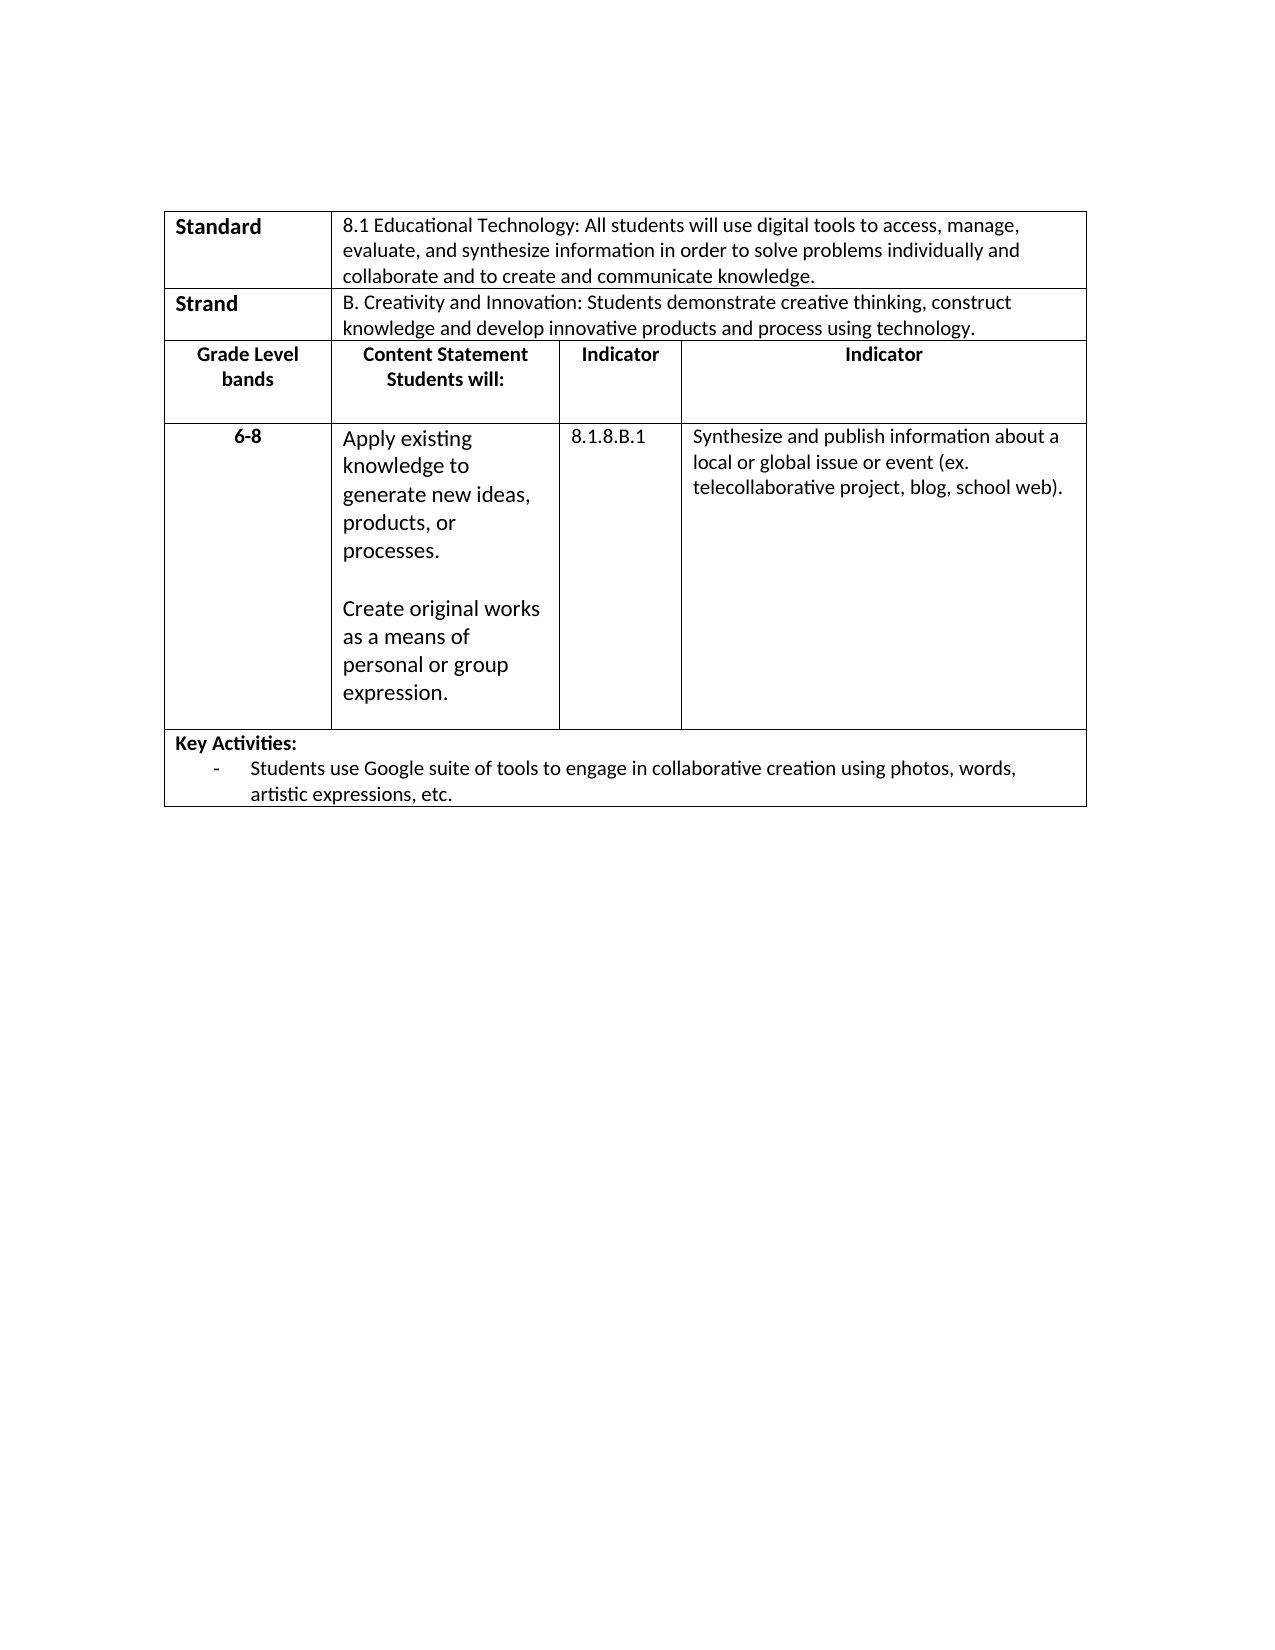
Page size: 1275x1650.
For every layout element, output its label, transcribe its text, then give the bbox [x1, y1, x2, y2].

table_header 8.1 Educational Technology: All students will use digital tools to access, manage, evaluate, and synthesize information in order to solve problems individually and collaborate and to create and communicate knowledge. [332, 212, 1086, 288]
table_cell Synthesize and publish information about a local or global issue or event (ex. telecollaborative project, blog, school web). [682, 424, 1086, 729]
table_cell 8.1.8.B.1 [560, 424, 681, 729]
table_cell Indicator [682, 341, 1086, 423]
table_cell 6-8 [165, 424, 331, 729]
table_cell Key Activities: Students use Google suite of tools to engage in collaborative creation using photos, words, artistic expressions, etc. [165, 730, 1086, 806]
table_cell Indicator [560, 341, 681, 423]
table_cell Grade Level bands [165, 341, 331, 423]
table_header Standard [165, 212, 331, 288]
table_cell Strand [165, 289, 331, 340]
table_cell Content Statement Students will: [332, 341, 559, 423]
table_cell Apply existing knowledge to generate new ideas, products, or processes. Create original works as a means of personal or group expression. [332, 424, 559, 729]
table_cell B. Creativity and Innovation: Students demonstrate creative thinking, construct knowledge and develop innovative products and process using technology. [332, 289, 1086, 340]
